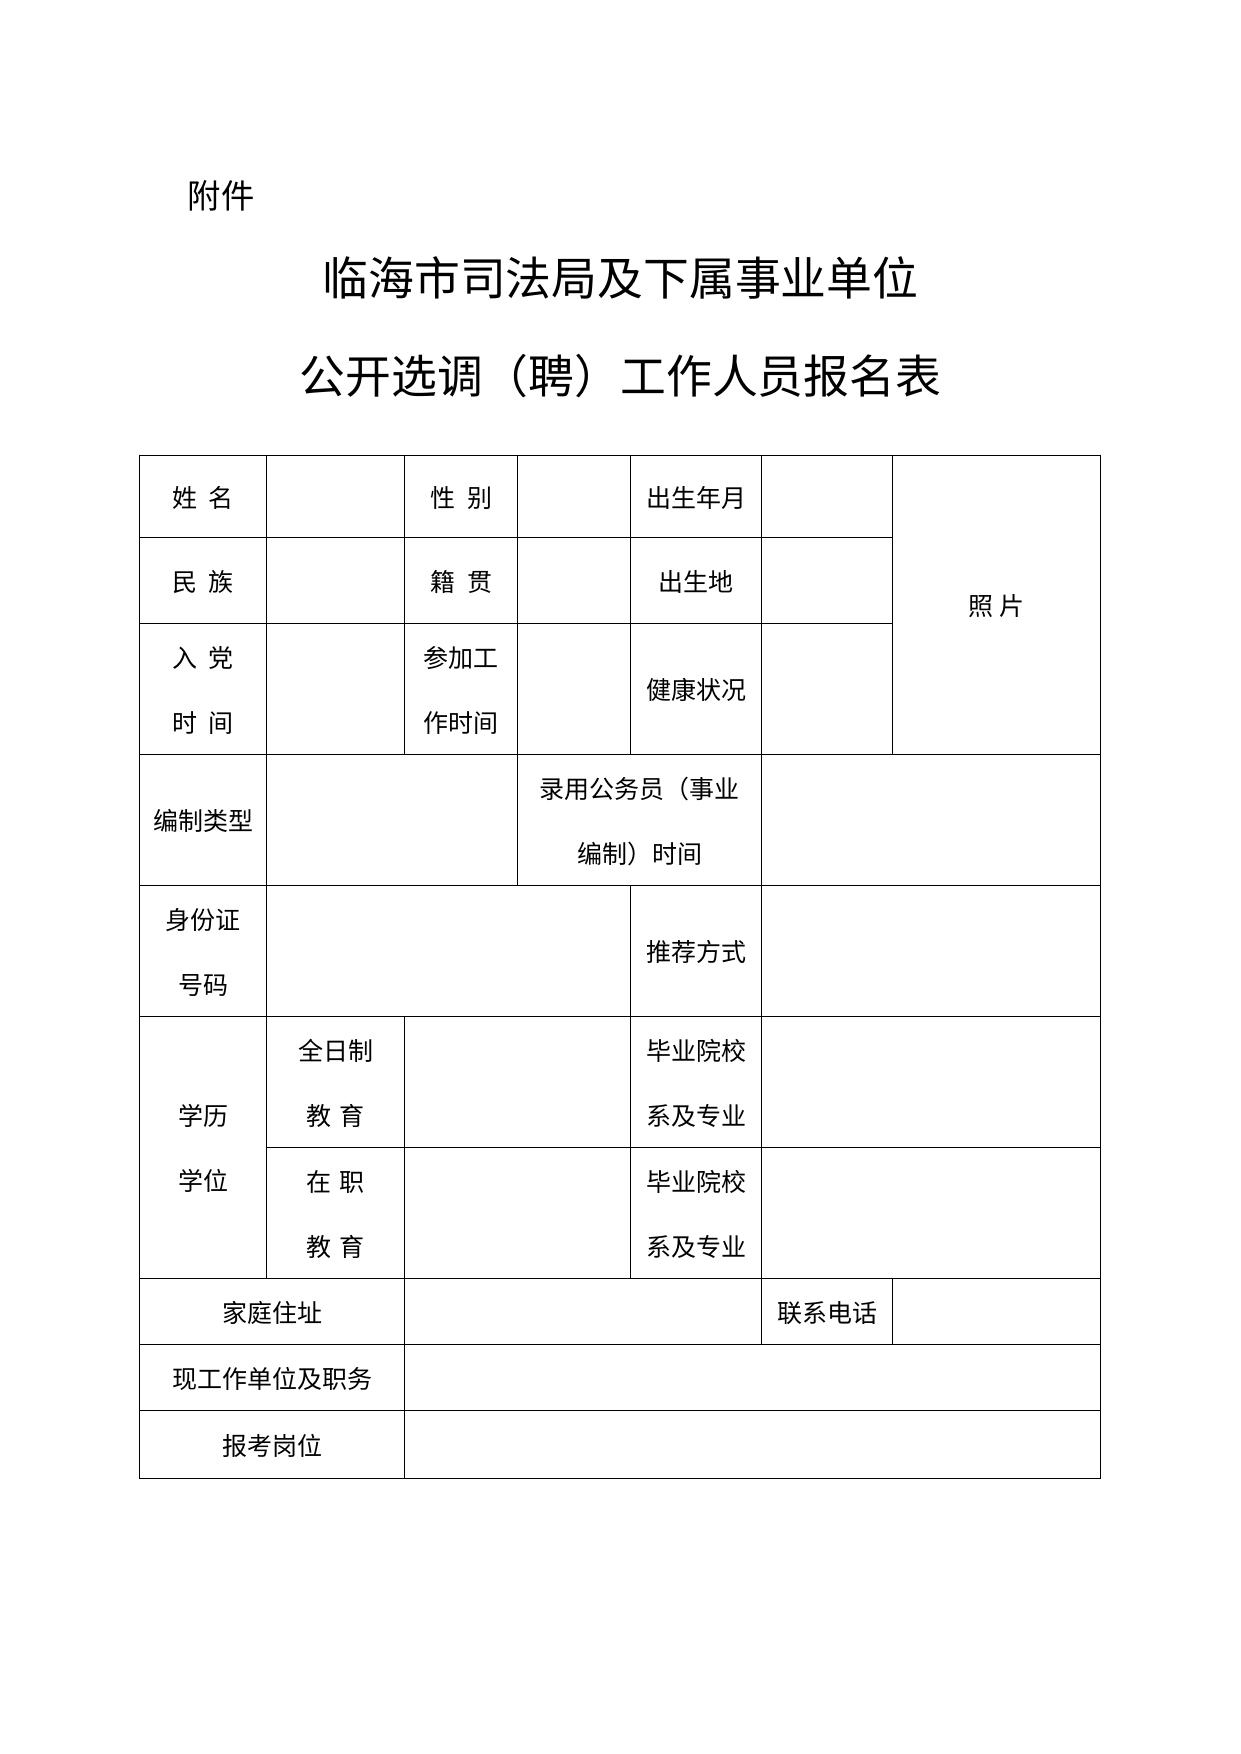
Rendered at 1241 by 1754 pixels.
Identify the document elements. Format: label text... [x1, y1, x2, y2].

table_cell 学历 学位 [140, 1017, 266, 1278]
table_header 性 别 [405, 456, 517, 537]
table_cell [518, 538, 630, 623]
table_cell [267, 624, 404, 754]
table_header [518, 456, 630, 537]
table_cell [762, 1148, 1100, 1278]
table_cell 编制类型 [140, 755, 266, 885]
table_cell 在 职 教 育 [267, 1148, 404, 1278]
table_header [762, 456, 892, 537]
table_cell 毕业院校 系及专业 [631, 1148, 761, 1278]
table_header [267, 456, 404, 537]
table_cell 全日制 教 育 [267, 1017, 404, 1147]
table_cell 民 族 [140, 538, 266, 623]
table_cell [762, 755, 1100, 885]
table_cell [405, 1411, 1100, 1477]
table_cell [762, 624, 892, 754]
table_cell [762, 1017, 1100, 1147]
table_cell 入 党 时 间 [140, 624, 266, 754]
table_header 姓 名 [140, 456, 266, 537]
table_cell 录用公务员（事业编制）时间 [518, 755, 761, 885]
table_cell 联系电话 [762, 1279, 892, 1344]
table_cell 健康状况 [631, 624, 761, 754]
table_cell [405, 1345, 1100, 1410]
table_cell 身份证 号码 [140, 886, 266, 1016]
table_cell 现工作单位及职务 [140, 1345, 404, 1410]
table_cell [405, 1279, 761, 1344]
table_header 出生年月 [631, 456, 761, 537]
table_cell [267, 886, 630, 1016]
text 临海市司法局及下属事业单位 [187, 227, 1053, 324]
text 公开选调（聘）工作人员报名表 [187, 324, 1053, 422]
table_cell 毕业院校 系及专业 [631, 1017, 761, 1147]
text 附件 [187, 162, 1053, 227]
table_cell [267, 755, 517, 885]
table_cell 籍 贯 [405, 538, 517, 623]
table_cell 报考岗位 [140, 1411, 404, 1477]
table_cell [762, 886, 1100, 1016]
table_cell [762, 538, 892, 623]
table_header 照 片 [893, 456, 1100, 754]
table_cell [518, 624, 630, 754]
table_cell 家庭住址 [140, 1279, 404, 1344]
table_cell [267, 538, 404, 623]
table_cell [405, 1148, 630, 1278]
table_cell 参加工作时间 [405, 624, 517, 754]
table_cell [893, 1279, 1100, 1344]
table_cell [405, 1017, 630, 1147]
table_cell 出生地 [631, 538, 761, 623]
table_cell 推荐方式 [631, 886, 761, 1016]
